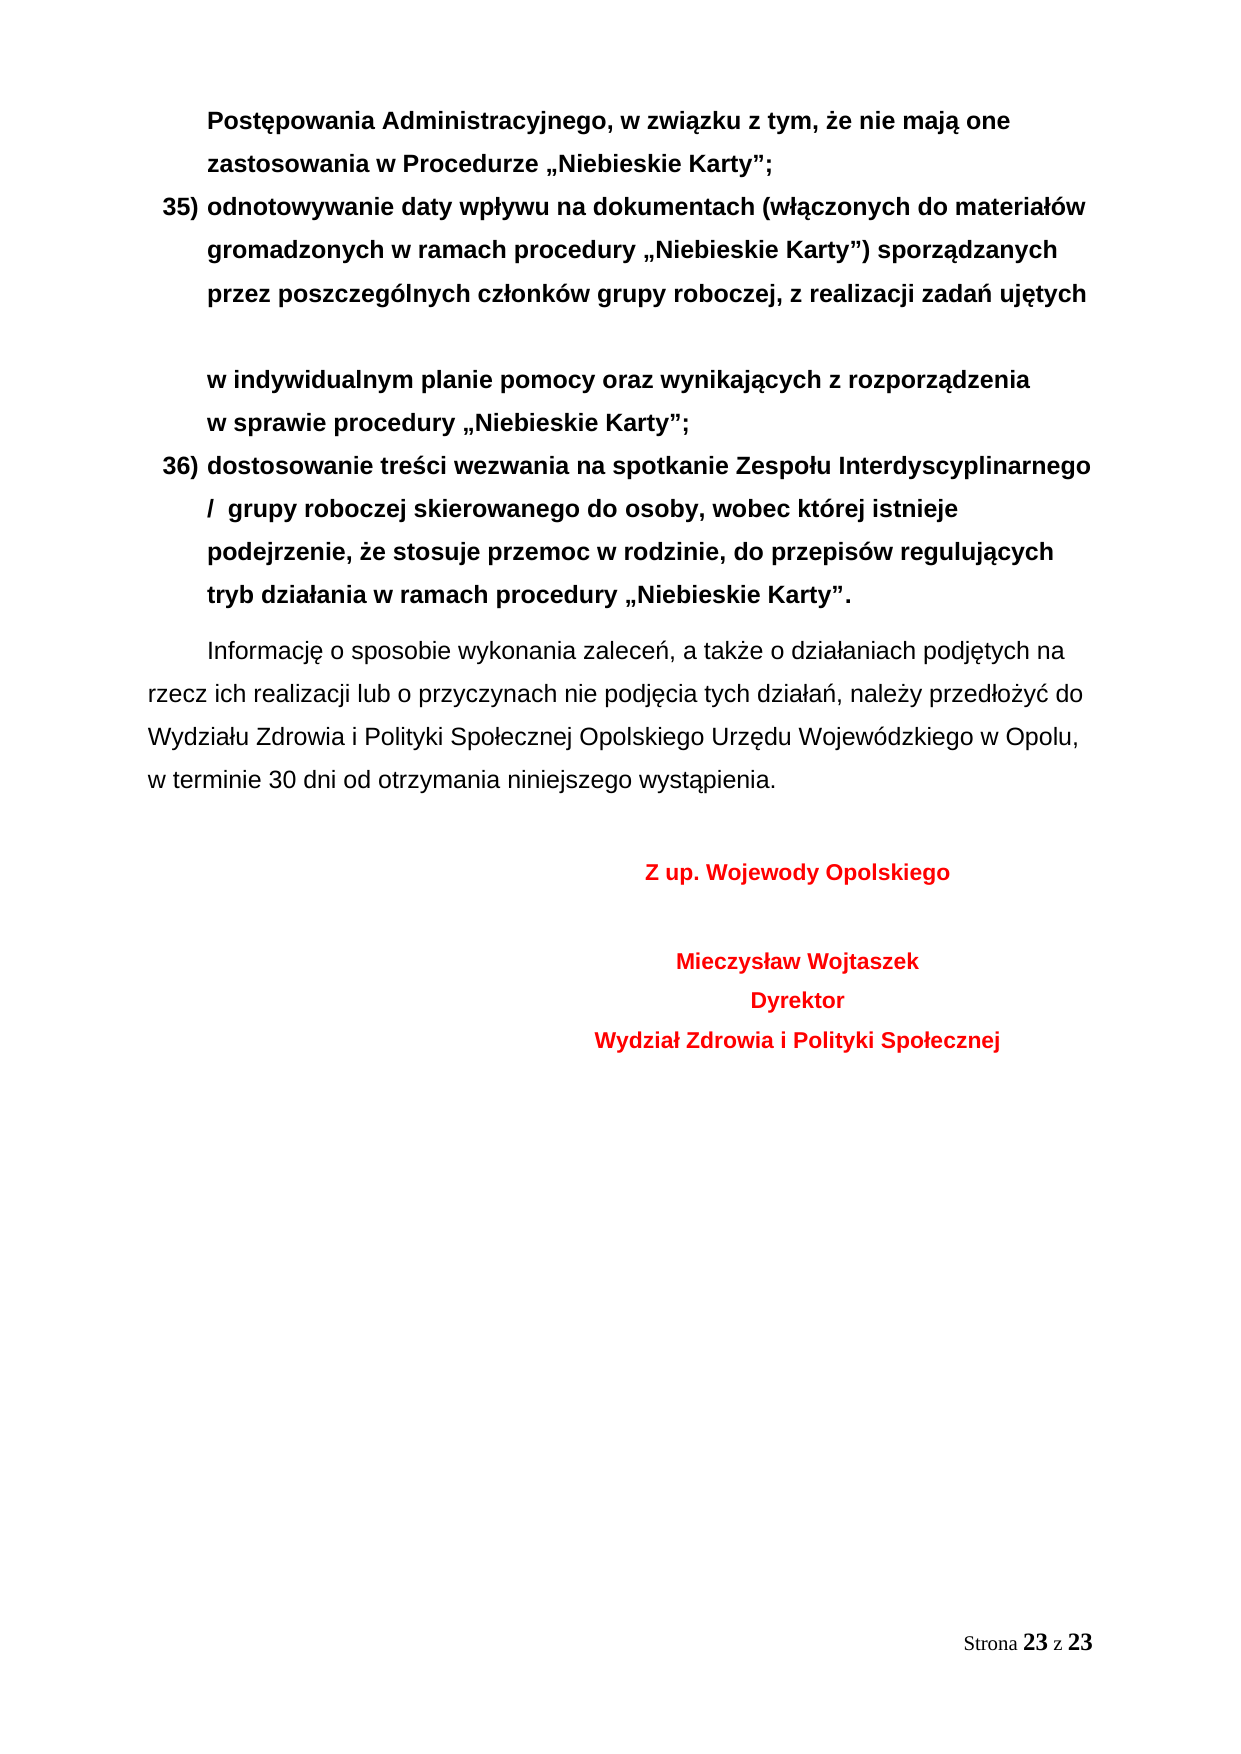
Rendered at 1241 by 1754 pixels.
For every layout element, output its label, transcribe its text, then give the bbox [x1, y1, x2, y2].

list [162, 106, 1092, 178]
text Dyrektor [148, 987, 1092, 1014]
text Mieczysław Wojtaszek [148, 948, 1092, 974]
list odnotowywanie daty wpływu na dokumentach (włączonych do materiałów gromadzonych w ramach procedury „Niebieskie Karty”) sporządzanych przez poszczególnych członków grupy roboczej, z realizacji zadań ujętych w indywidualnym planie pomocy oraz wynikających z rozporządzenia w sprawie procedury „Niebieskie Karty”; [162, 192, 1092, 437]
list dostosowanie treści wezwania na spotkanie Zespołu Interdyscyplinarnego / grupy roboczej skierowanego do osoby, wobec której istnieje podejrzenie, że stosuje przemoc w rodzinie, do przepisów regulujących tryb działania w ramach procedury „Niebieskie Karty”. [162, 451, 1092, 609]
text Informację o sposobie wykonania zaleceń, a także o działaniach podjętych na rzecz ich realizacji lub o przyczynach nie podjęcia tych działań, należy przedłożyć do Wydziału Zdrowia i Polityki Społecznej Opolskiego Urzędu Wojewódzkiego w Opolu, w terminie 30 dni od otrzymania niniejszego wystąpienia. [148, 636, 1092, 794]
text Z up. Wojewody Opolskiego [148, 858, 1092, 885]
text Wydział Zdrowia i Polityki Społecznej [148, 1027, 1092, 1053]
